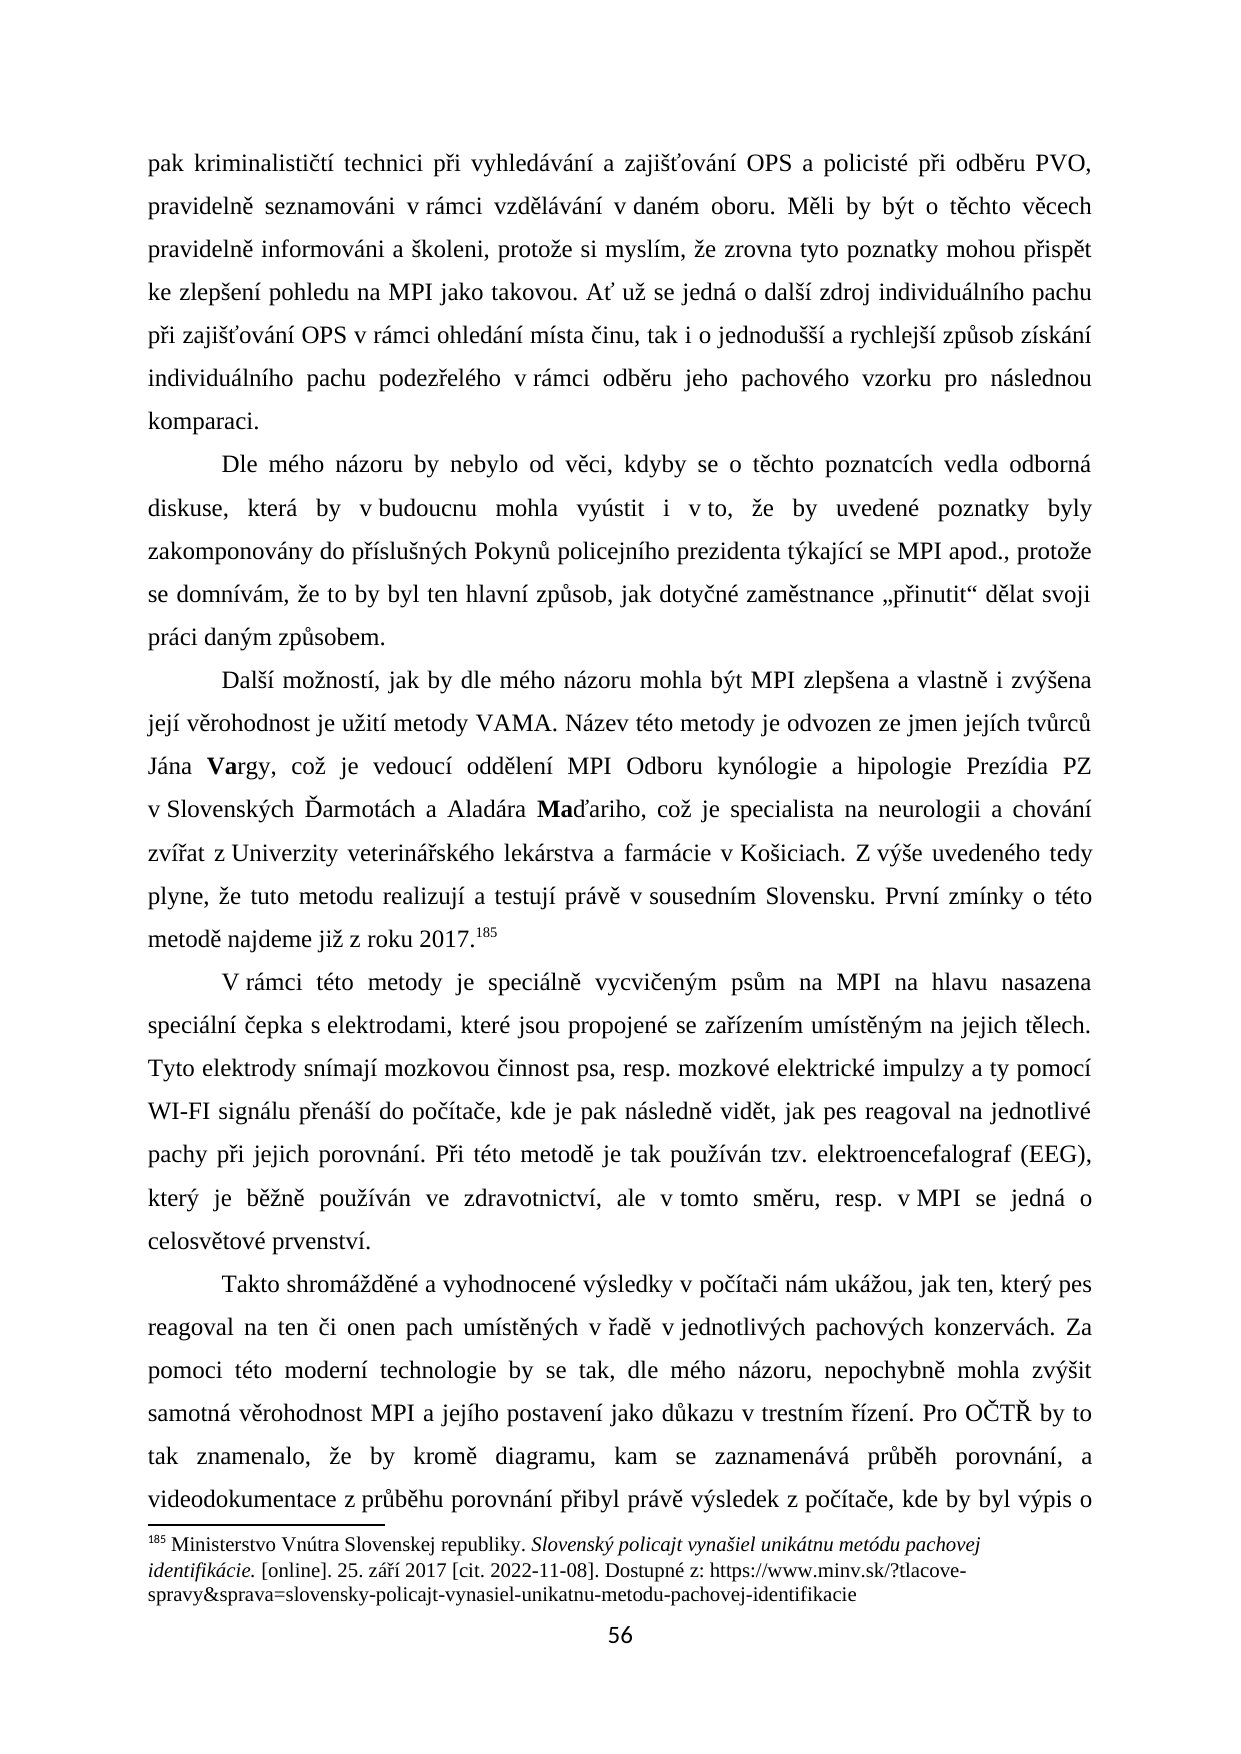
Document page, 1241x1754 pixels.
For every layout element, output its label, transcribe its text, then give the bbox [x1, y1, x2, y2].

text Dle mého názoru by nebylo od věci, kdyby se o těchto poznatcích vedla odborná diskuse, která by v budoucnu mohla vyústit i v to, že by uvedené poznatky byly zakomponovány do příslušných Pokynů policejního prezidenta týkající se MPI apod., protože se domnívám, že to by byl ten hlavní způsob, jak dotyčné zaměstnance „přinutit“ dělat svoji práci daným způsobem. [148, 449, 1093, 651]
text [148, 148, 1093, 435]
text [148, 1269, 1093, 1513]
text V rámci této metody je speciálně vycvičeným psům na MPI na hlavu nasazena speciální čepka s elektrodami, které jsou propojené se zařízením umístěným na jejich tělech. Tyto elektrody snímají mozkovou činnost psa, resp. mozkové elektrické impulzy a ty pomocí WI-FI signálu přenáší do počítače, kde je pak následně vidět, jak pes reagoval na jednotlivé pachy při jejich porovnání. Při této metodě je tak používán tzv. elektroencefalograf (EEG), který je běžně používán ve zdravotnictví, ale v tomto směru, resp. v MPI se jedná o celosvětové prvenství. [148, 967, 1093, 1254]
text Další možností, jak by dle mého názoru mohla být MPI zlepšena a vlastně i zvýšena její věrohodnost je užití metody VAMA. Název této metody je odvozen ze jmen jejích tvůrců Jána Vargy, což je vedoucí oddělení MPI Odboru kynólogie a hipologie Prezídia PZ v Slovenských Ďarmotách a Aladára Maďariho, což je specialista na neurologii a chování zvířat z Univerzity veterinářského lekárstva a farmácie v Košiciach. Z výše uvedeného tedy plyne, že tuto metodu realizují a testují právě v sousedním Slovensku. První zmínky o této metodě najdeme již z roku 2017. [148, 665, 1093, 953]
